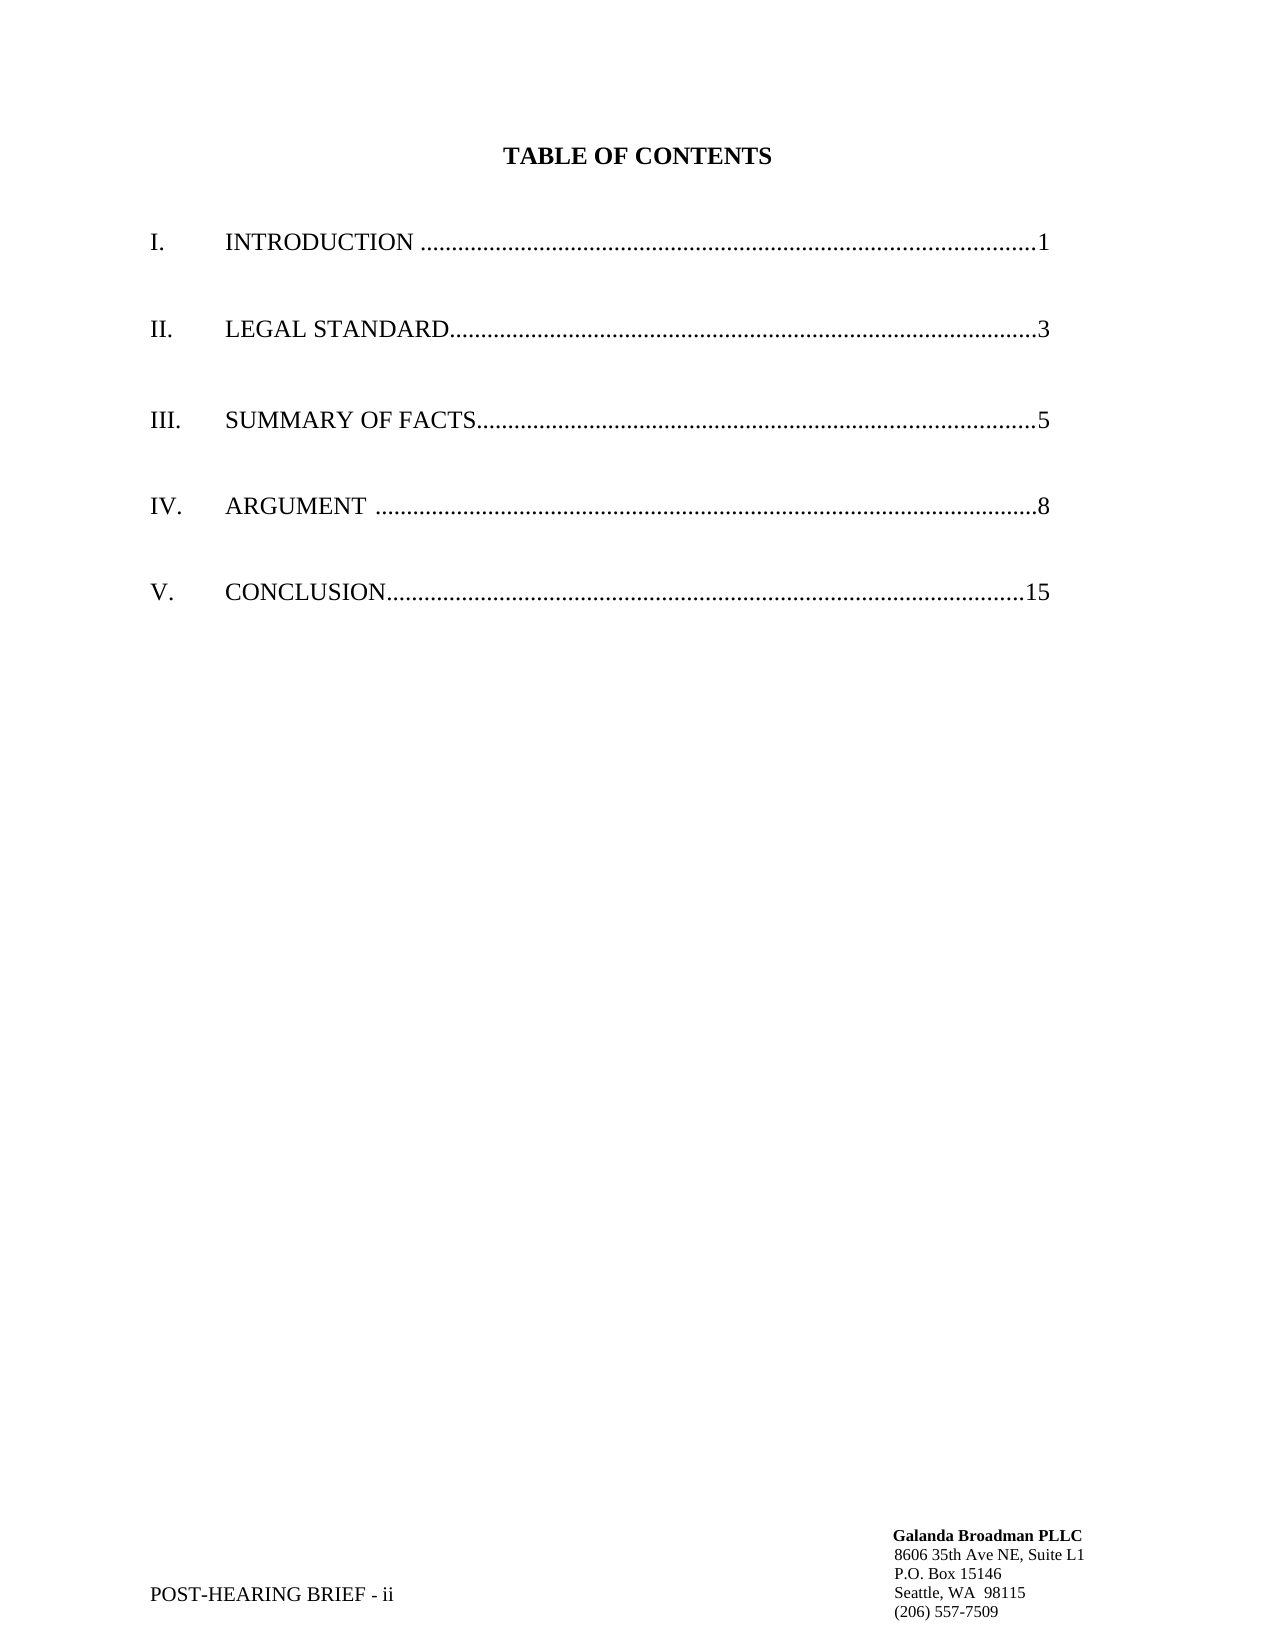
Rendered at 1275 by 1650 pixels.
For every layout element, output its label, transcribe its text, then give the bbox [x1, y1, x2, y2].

text IV. ARGUMENT 8 [150, 491, 1125, 520]
text I. INTRODUCTION 1 [150, 227, 1125, 256]
text V. CONCLUSION 15 [150, 577, 1125, 606]
text III. SUMMARY OF FACTS 5 [150, 405, 1125, 433]
text TABLE OF CONTENTS [150, 141, 1125, 170]
text II. LEGAL STANDARD 3 [150, 314, 1125, 342]
